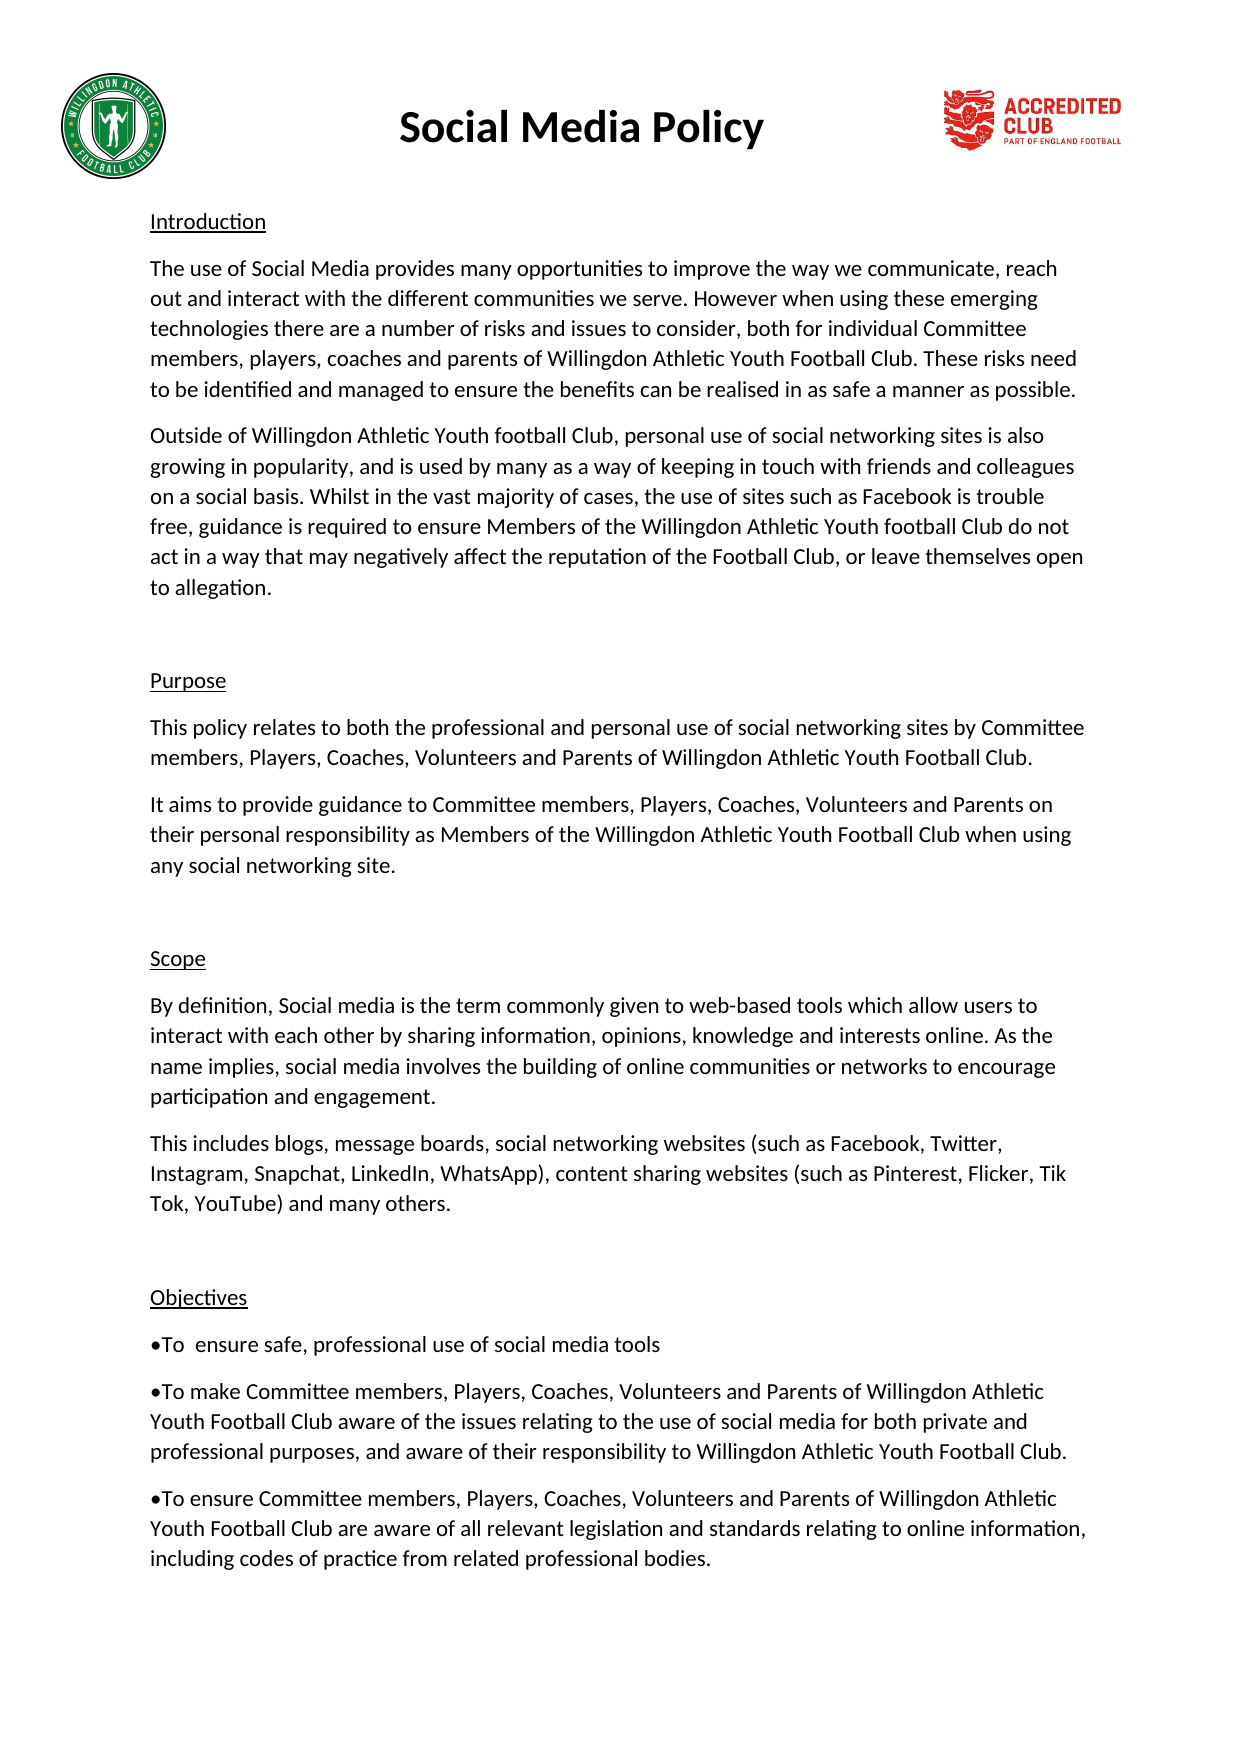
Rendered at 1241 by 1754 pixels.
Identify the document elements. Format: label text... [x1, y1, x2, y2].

text It aims to provide guidance to Committee members, Players, Coaches, Volunteers and Parents on their personal responsibility as Members of the Willingdon Athletic Youth Football Club when using any social networking site. [150, 790, 1090, 879]
text •To ensure safe, professional use of social media tools [150, 1330, 1090, 1358]
text Purpose [150, 666, 1090, 694]
picture [61, 73, 166, 179]
text By definition, Social media is the term commonly given to web-based tools which allow users to interact with each other by sharing information, opinions, knowledge and interests online. As the name implies, social media involves the building of online communities or networks to encourage participation and engagement. [150, 991, 1090, 1110]
text Introduction [150, 207, 1090, 235]
text The use of Social Media provides many opportunities to improve the way we communicate, reach out and interact with the different communities we serve. However when using these emerging technologies there are a number of risks and issues to consider, both for individual Committee members, players, coaches and parents of Willingdon Athletic Youth Football Club. These risks need to be identified and managed to ensure the benefits can be realised in as safe a manner as possible. [150, 254, 1090, 403]
text •To make Committee members, Players, Coaches, Volunteers and Parents of Willingdon Athletic Youth Football Club aware of the issues relating to the use of social media for both private and professional purposes, and aware of their responsibility to Willingdon Athletic Youth Football Club. [150, 1377, 1090, 1465]
text Objectives [150, 1283, 1090, 1311]
text Scope [150, 944, 1090, 972]
text This policy relates to both the professional and personal use of social networking sites by Committee members, Players, Coaches, Volunteers and Parents of Willingdon Athletic Youth Football Club. [150, 713, 1090, 771]
text This includes blogs, message boards, social networking websites (such as Facebook, Twitter, Instagram, Snapchat, LinkedIn, WhatsApp), content sharing websites (such as Pinterest, Flicker, Tik Tok, YouTube) and many others. [150, 1129, 1090, 1217]
text •To ensure Committee members, Players, Coaches, Volunteers and Parents of Willingdon Athletic Youth Football Club are aware of all relevant legislation and standards relating to online information, including codes of practice from related professional bodies. [150, 1484, 1090, 1572]
text Outside of Willingdon Athletic Youth football Club, personal use of social networking sites is also growing in popularity, and is used by many as a way of keeping in touch with friends and colleagues on a social basis. Whilst in the vast majority of cases, the use of sites such as Facebook is trouble free, guidance is required to ensure Members of the Willingdon Athletic Youth football Club do not act in a way that may negatively affect the reputation of the Football Club, or leave themselves open to allegation. [150, 422, 1090, 601]
